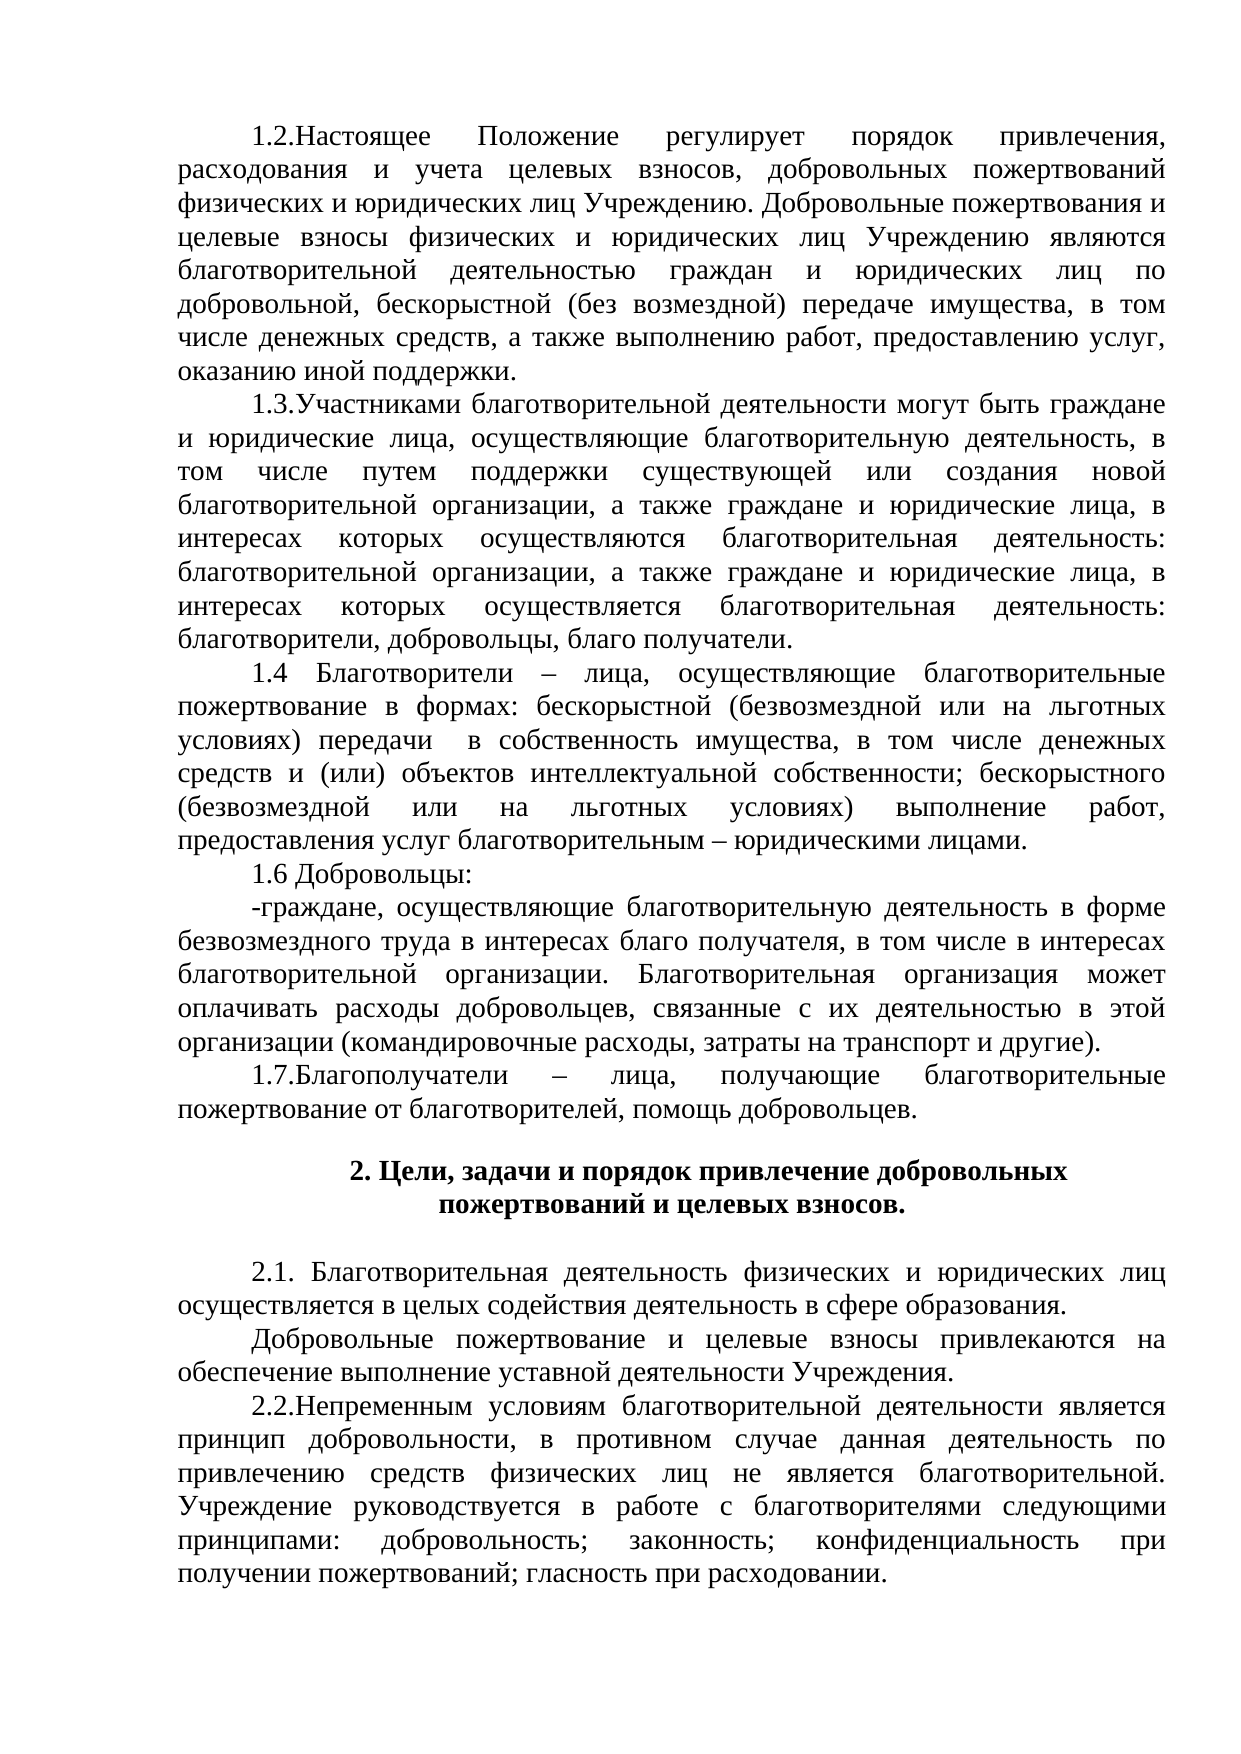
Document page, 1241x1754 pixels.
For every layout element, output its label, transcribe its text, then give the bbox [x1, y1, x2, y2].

text 2.1. Благотворительная деятельность физических и юридических лиц осуществляется в целых содействия деятельность в сфере образования. [177, 1254, 1167, 1321]
text 1.2.Настоящее Положение регулирует порядок привлечения, расходования и учета целевых взносов, добровольных пожертвований физических и юридических лиц Учреждению. Добровольные пожертвования и целевые взносы физических и юридических лиц Учреждению являются благотворительной деятельностью граждан и юридических лиц по добровольной, бескорыстной (без возмездной) передаче имущества, в том числе денежных средств, а также выполнению работ, предоставлению услуг, оказанию иной поддержки. [177, 118, 1167, 386]
text 1.6 Добровольцы: [177, 856, 1167, 889]
text 2.2.Непременным условиям благотворительной деятельности является принцип добровольности, в противном случае данная деятельность по привлечению средств физических лиц не является благотворительной. Учреждение руководствуется в работе с благотворителями следующими принципами: добровольность; законность; конфиденциальность при получении пожертвований; гласность при расходовании. [177, 1388, 1167, 1589]
text -граждане, осуществляющие благотворительную деятельность в форме безвозмездного труда в интересах благо получателя, в том числе в интересах благотворительной организации. Благотворительная организация может оплачивать расходы добровольцев, связанные с их деятельностью в этой организации (командировочные расходы, затраты на транспорт и другие). [177, 889, 1167, 1057]
text 1.7.Благополучатели – лица, получающие благотворительные пожертвование от благотворителей, помощь добровольцев. [177, 1057, 1167, 1124]
text 1.4 Благотворители – лица, осуществляющие благотворительные пожертвование в формах: бескорыстной (безвозмездной или на льготных условиях) передачи в собственность имущества, в том числе денежных средств и (или) объектов интеллектуальной собственности; бескорыстного (безвозмездной или на льготных условиях) выполнение работ, предоставления услуг благотворительным – юридическими лицами. [177, 655, 1167, 856]
text 2. Цели, задачи и порядок привлечение добровольных пожертвований и целевых взносов. [177, 1153, 1167, 1220]
text Добровольные пожертвование и целевые взносы привлекаются на обеспечение выполнение уставной деятельности Учреждения. [177, 1321, 1167, 1388]
text 1.3.Участниками благотворительной деятельности могут быть граждане и юридические лица, осуществляющие благотворительную деятельность, в том числе путем поддержки существующей или создания новой благотворительной организации, а также граждане и юридические лица, в интересах которых осуществляются благотворительная деятельность: благотворительной организации, а также граждане и юридические лица, в интересах которых осуществляется благотворительная деятельность: благотворители, добровольцы, благо получатели. [177, 386, 1167, 655]
